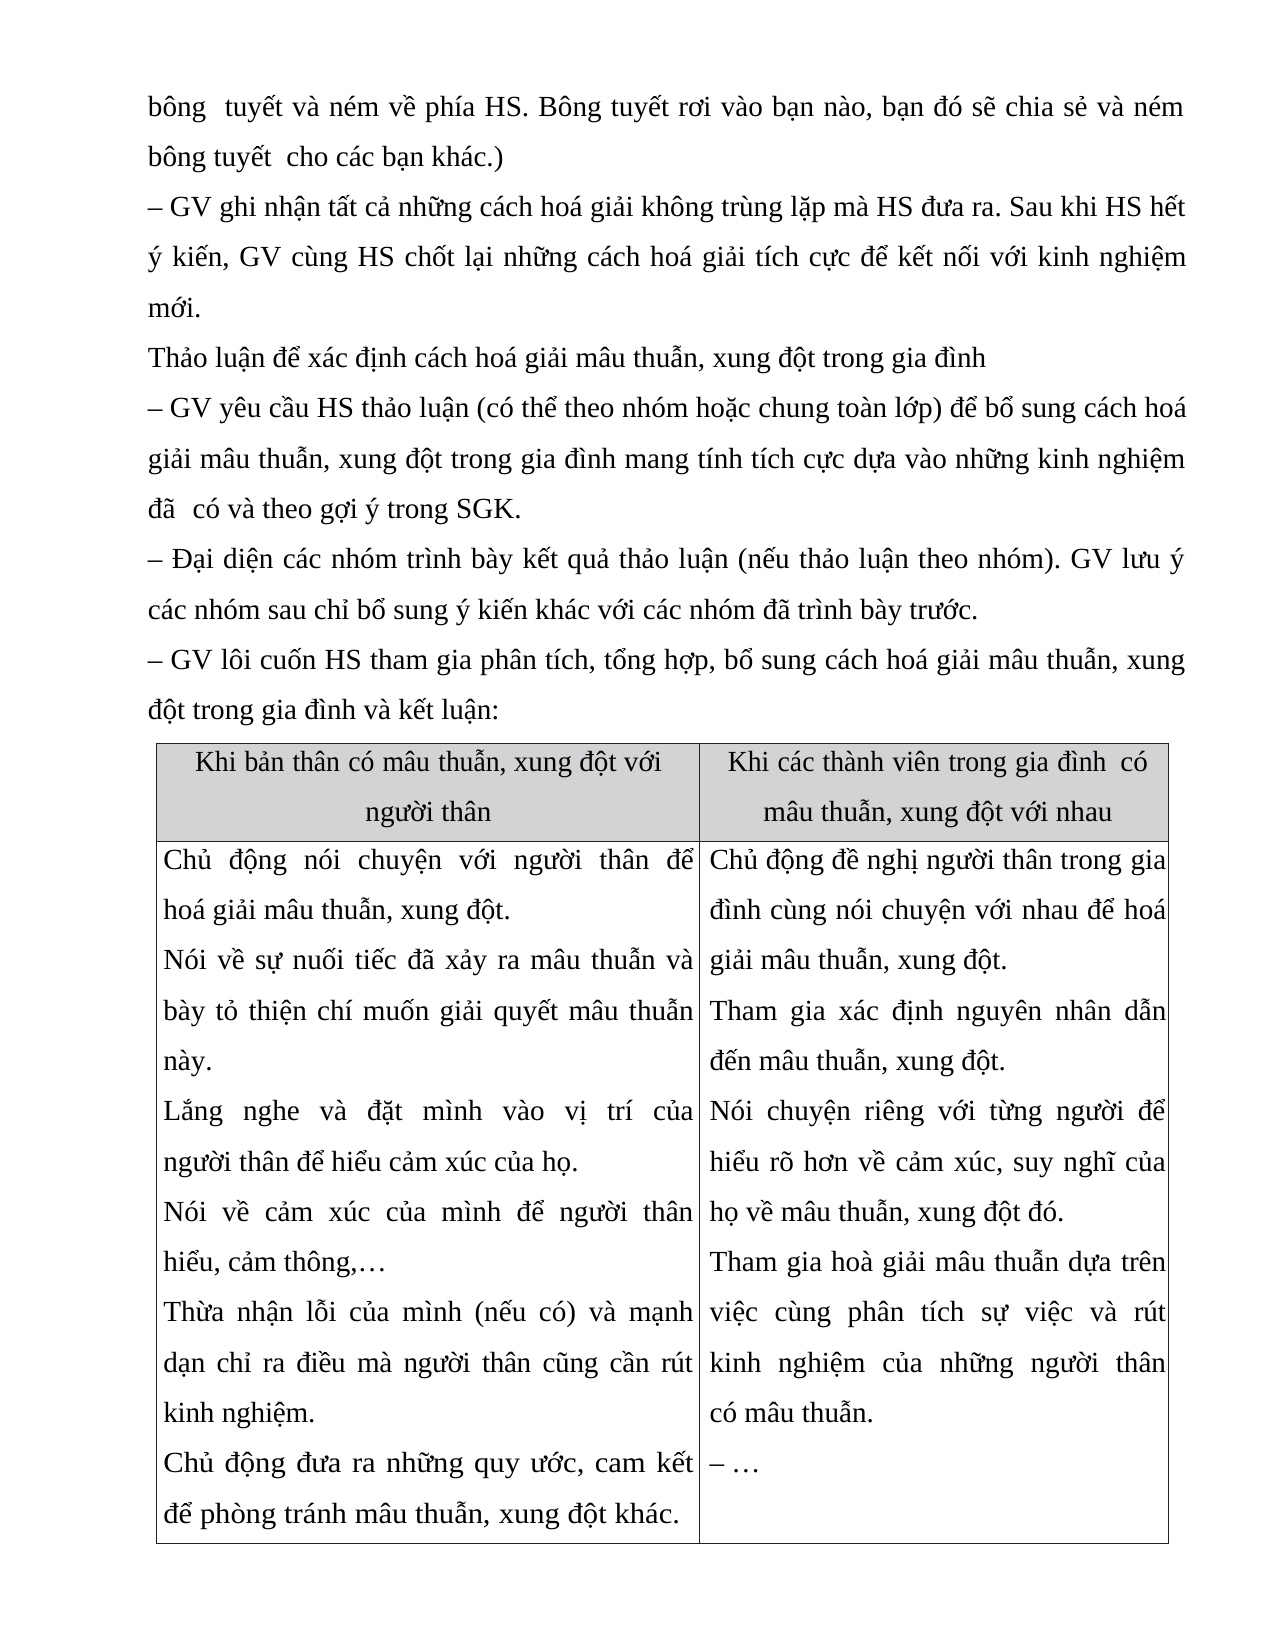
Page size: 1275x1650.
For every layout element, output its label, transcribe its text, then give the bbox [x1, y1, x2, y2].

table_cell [700, 842, 1168, 1542]
text – Đại diện các nhóm trình bày kết quả thảo luận (nếu thảo luận theo nhóm). GV lưu ý các nhóm sau chỉ bổ sung ý kiến khác với các nhóm đã trình bày trước. [148, 541, 1186, 625]
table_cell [157, 842, 699, 1542]
text – GV ghi nhận tất cả những cách hoá giải không trùng lặp mà HS đưa ra. Sau khi HS hết ý kiến, GV cùng HS chốt lại những cách hoá giải tích cực để kết nối với kinh nghiệm mới. [148, 189, 1186, 323]
table_header Khi bản thân có mâu thuẫn, xung đột với người thân [157, 744, 699, 841]
text – GV lôi cuốn HS tham gia phân tích, tổng hợp, bổ sung cách hoá giải mâu thuẫn, xung đột trong gia đình và kết luận: [148, 642, 1186, 726]
table_header Khi các thành viên trong gia đình có mâu thuẫn, xung đột với nhau [700, 744, 1168, 841]
text Thảo luận để xác định cách hoá giải mâu thuẫn, xung đột trong gia đình [148, 340, 1186, 374]
text – GV yêu cầu HS thảo luận (có thể theo nhóm hoặc chung toàn lớp) để bổ sung cách hoá giải mâu thuẫn, xung đột trong gia đình mang tính tích cực dựa vào những kinh nghiệm đã có và theo gợi ý trong SGK. [148, 391, 1186, 525]
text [148, 89, 1186, 172]
